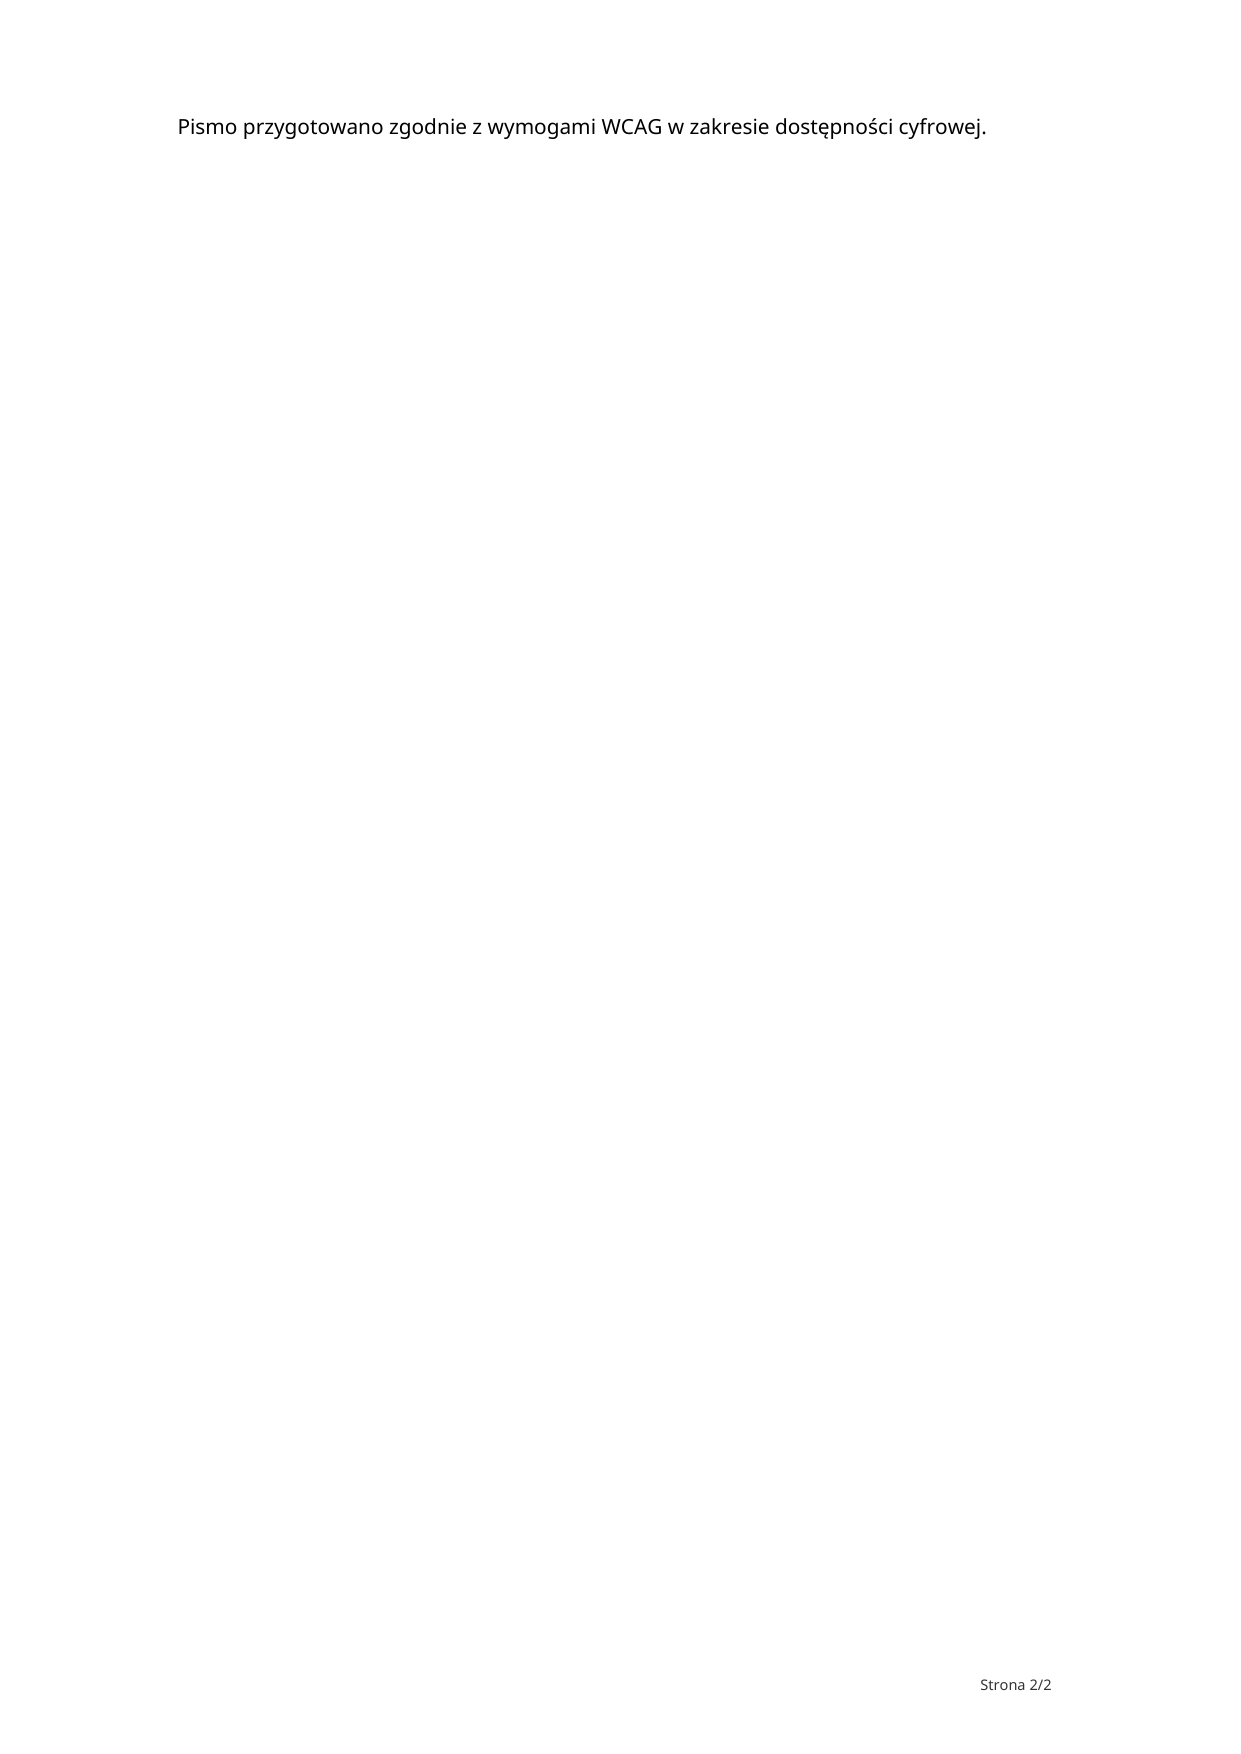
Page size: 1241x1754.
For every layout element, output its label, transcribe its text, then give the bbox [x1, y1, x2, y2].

text Pismo przygotowano zgodnie z wymogami WCAG w zakresie dostępności cyfrowej. [177, 112, 1051, 141]
